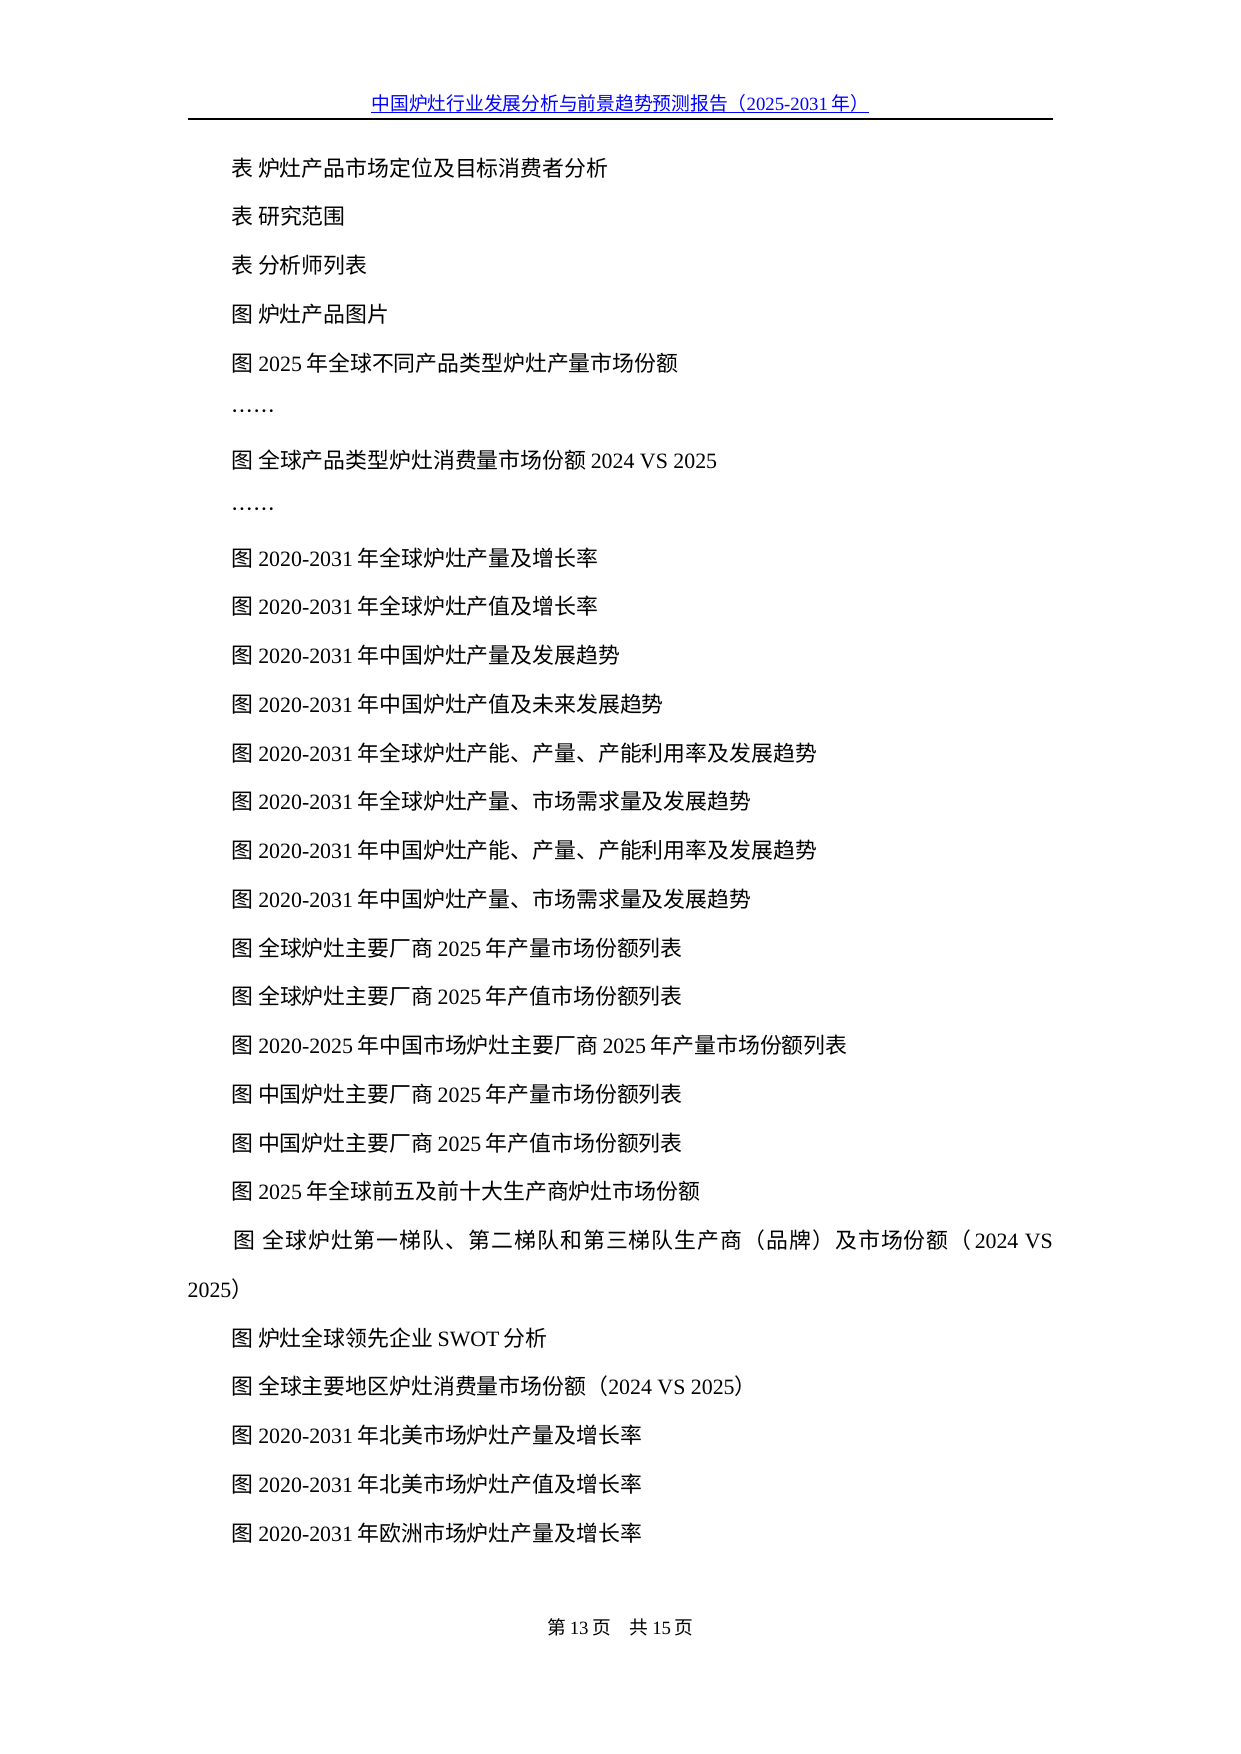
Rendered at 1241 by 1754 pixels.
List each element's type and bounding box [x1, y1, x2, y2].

text [187, 150, 1053, 1548]
